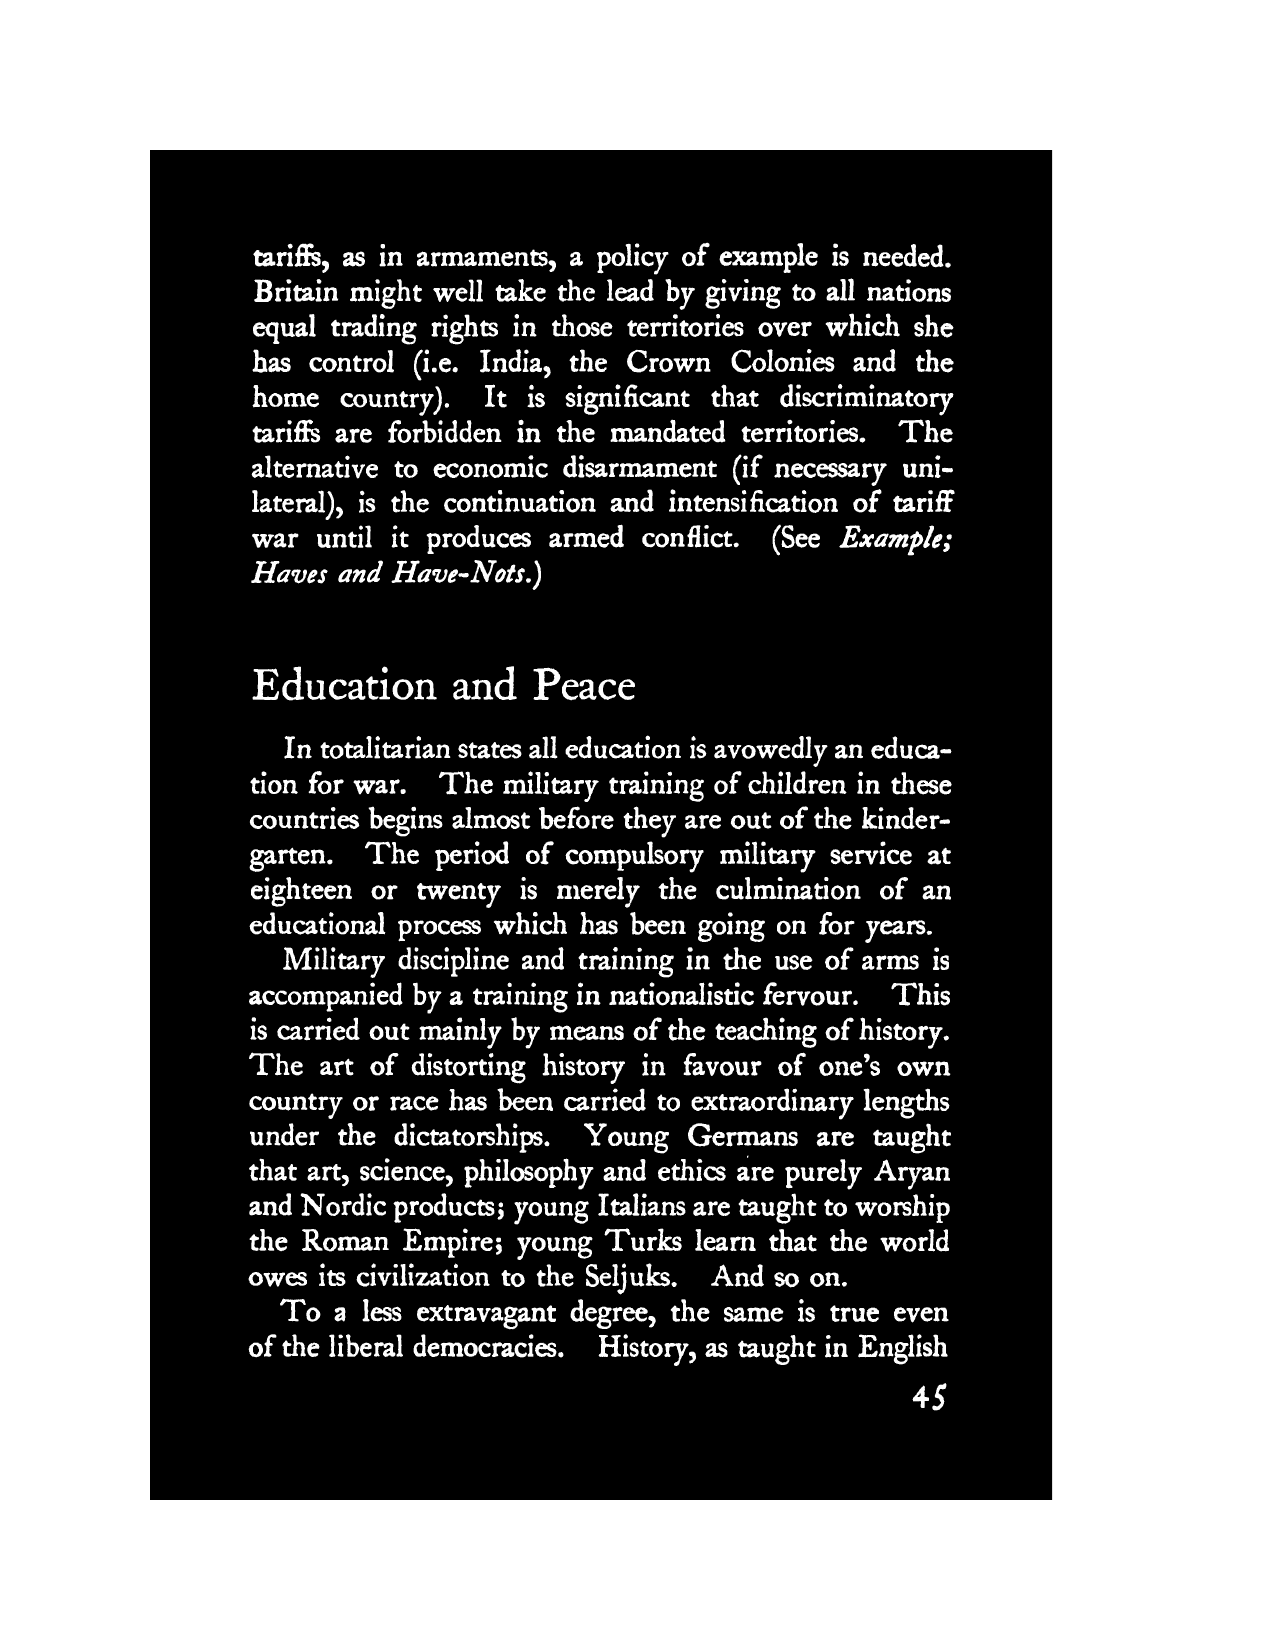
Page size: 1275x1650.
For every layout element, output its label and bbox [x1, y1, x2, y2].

picture [150, 150, 1053, 1500]
